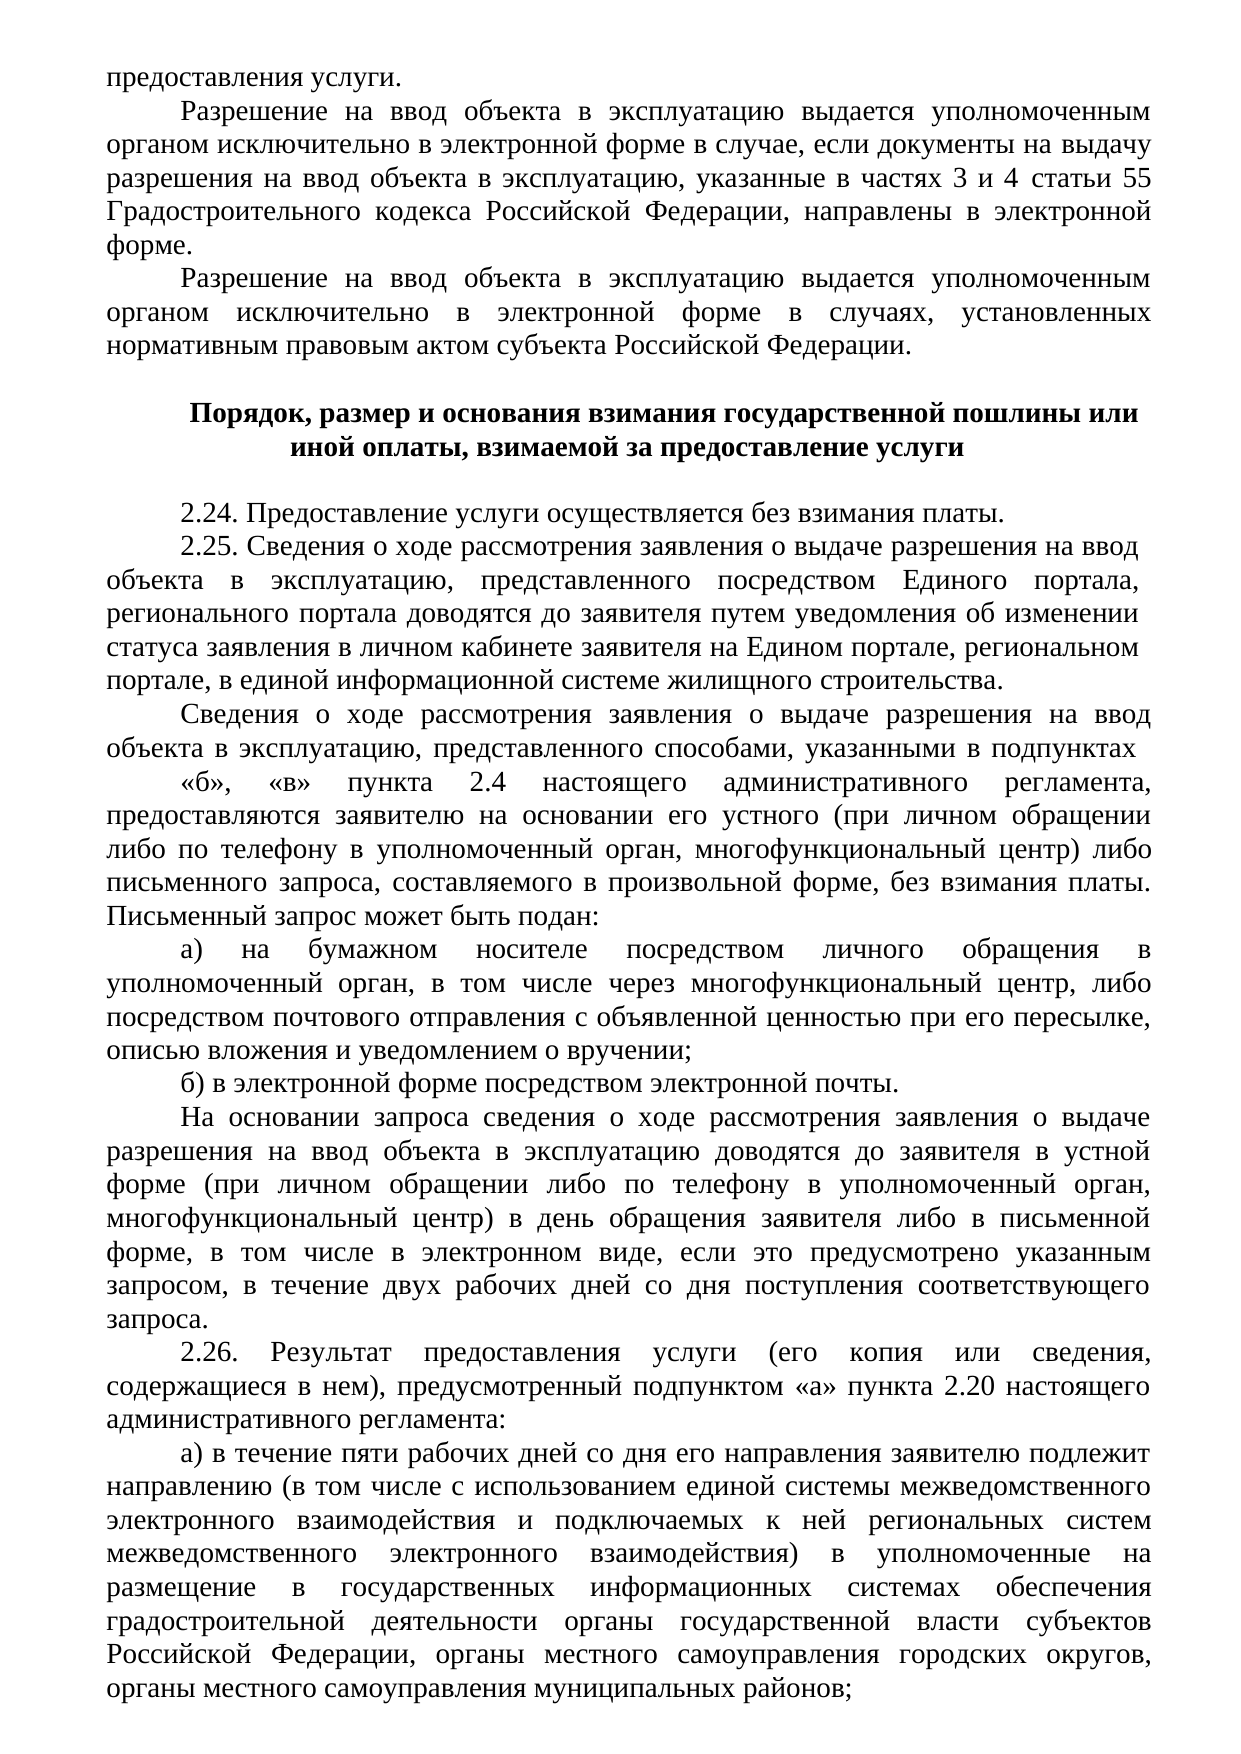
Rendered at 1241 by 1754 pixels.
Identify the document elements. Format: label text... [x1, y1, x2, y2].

text Разрешение на ввод объекта в эксплуатацию выдается уполномоченным органом исключительно в электронной форме в случаях, установленных нормативным правовым актом субъекта Российской Федерации. [106, 260, 1152, 361]
text 2.24. Предоставление услуги осуществляется без взимания платы. [106, 495, 1186, 529]
text а) на бумажном носителе посредством личного обращения в уполномоченный орган, в том числе через многофункциональный центр, либо посредством почтового отправления с объявленной ценностью при его пересылке, описью вложения и уведомлением о вручении; [106, 932, 1151, 1066]
text Сведения о ходе рассмотрения заявления о выдаче разрешения на ввод объекта в эксплуатацию, представленного способами, указанными в подпунктах [106, 697, 1152, 764]
subtitle Порядок, размер и основания взимания государственной пошлины или иной оплаты, взимаемой за предоставление услуги [106, 395, 1148, 462]
text б) в электронной форме посредством электронной почты. [106, 1066, 1186, 1099]
text 2.25. Сведения о ходе рассмотрения заявления о выдаче разрешения на ввод объекта в эксплуатацию, представленного посредством Единого портала, регионального портала доводятся до заявителя путем уведомления об изменении статуса заявления в личном кабинете заявителя на Едином портале, региональном портале, в единой информационной системе жилищного строительства. [106, 529, 1139, 697]
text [106, 59, 1151, 93]
text а) в течение пяти рабочих дней со дня его направления заявителю подлежит направлению (в том числе с использованием единой системы межведомственного электронного взаимодействия и подключаемых к ней региональных систем межведомственного электронного взаимодействия) в уполномоченные на размещение в государственных информационных системах обеспечения градостроительной деятельности органы государственной власти субъектов Российской Федерации, органы местного самоуправления городских округов, органы местного самоуправления муниципальных районов; [106, 1435, 1152, 1703]
text На основании запроса сведения о ходе рассмотрения заявления о выдаче разрешения на ввод объекта в эксплуатацию доводятся до заявителя в устной форме (при личном обращении либо по телефону в уполномоченный орган, многофункциональный центр) в день обращения заявителя либо в письменной форме, в том числе в электронном виде, если это предусмотрено указанным запросом, в течение двух рабочих дней со дня поступления соответствующего запроса. [106, 1099, 1151, 1334]
text Разрешение на ввод объекта в эксплуатацию выдается уполномоченным органом исключительно в электронной форме в случае, если документы на выдачу разрешения на ввод объекта в эксплуатацию, указанные в частях 3 и 4 статьи 55 Градостроительного кодекса Российской Федерации, направлены в электронной форме. [106, 93, 1152, 260]
text 2.26. Результат предоставления услуги (его копия или сведения, содержащиеся в нем), предусмотренный подпунктом «а» пункта 2.20 настоящего административного регламента: [106, 1334, 1151, 1435]
text «б», «в» пункта 2.4 настоящего административного регламента, предоставляются заявителю на основании его устного (при личном обращении либо по телефону в уполномоченный орган, многофункциональный центр) либо письменного запроса, составляемого в произвольной форме, без взимания платы. Письменный запрос может быть подан: [106, 764, 1152, 932]
